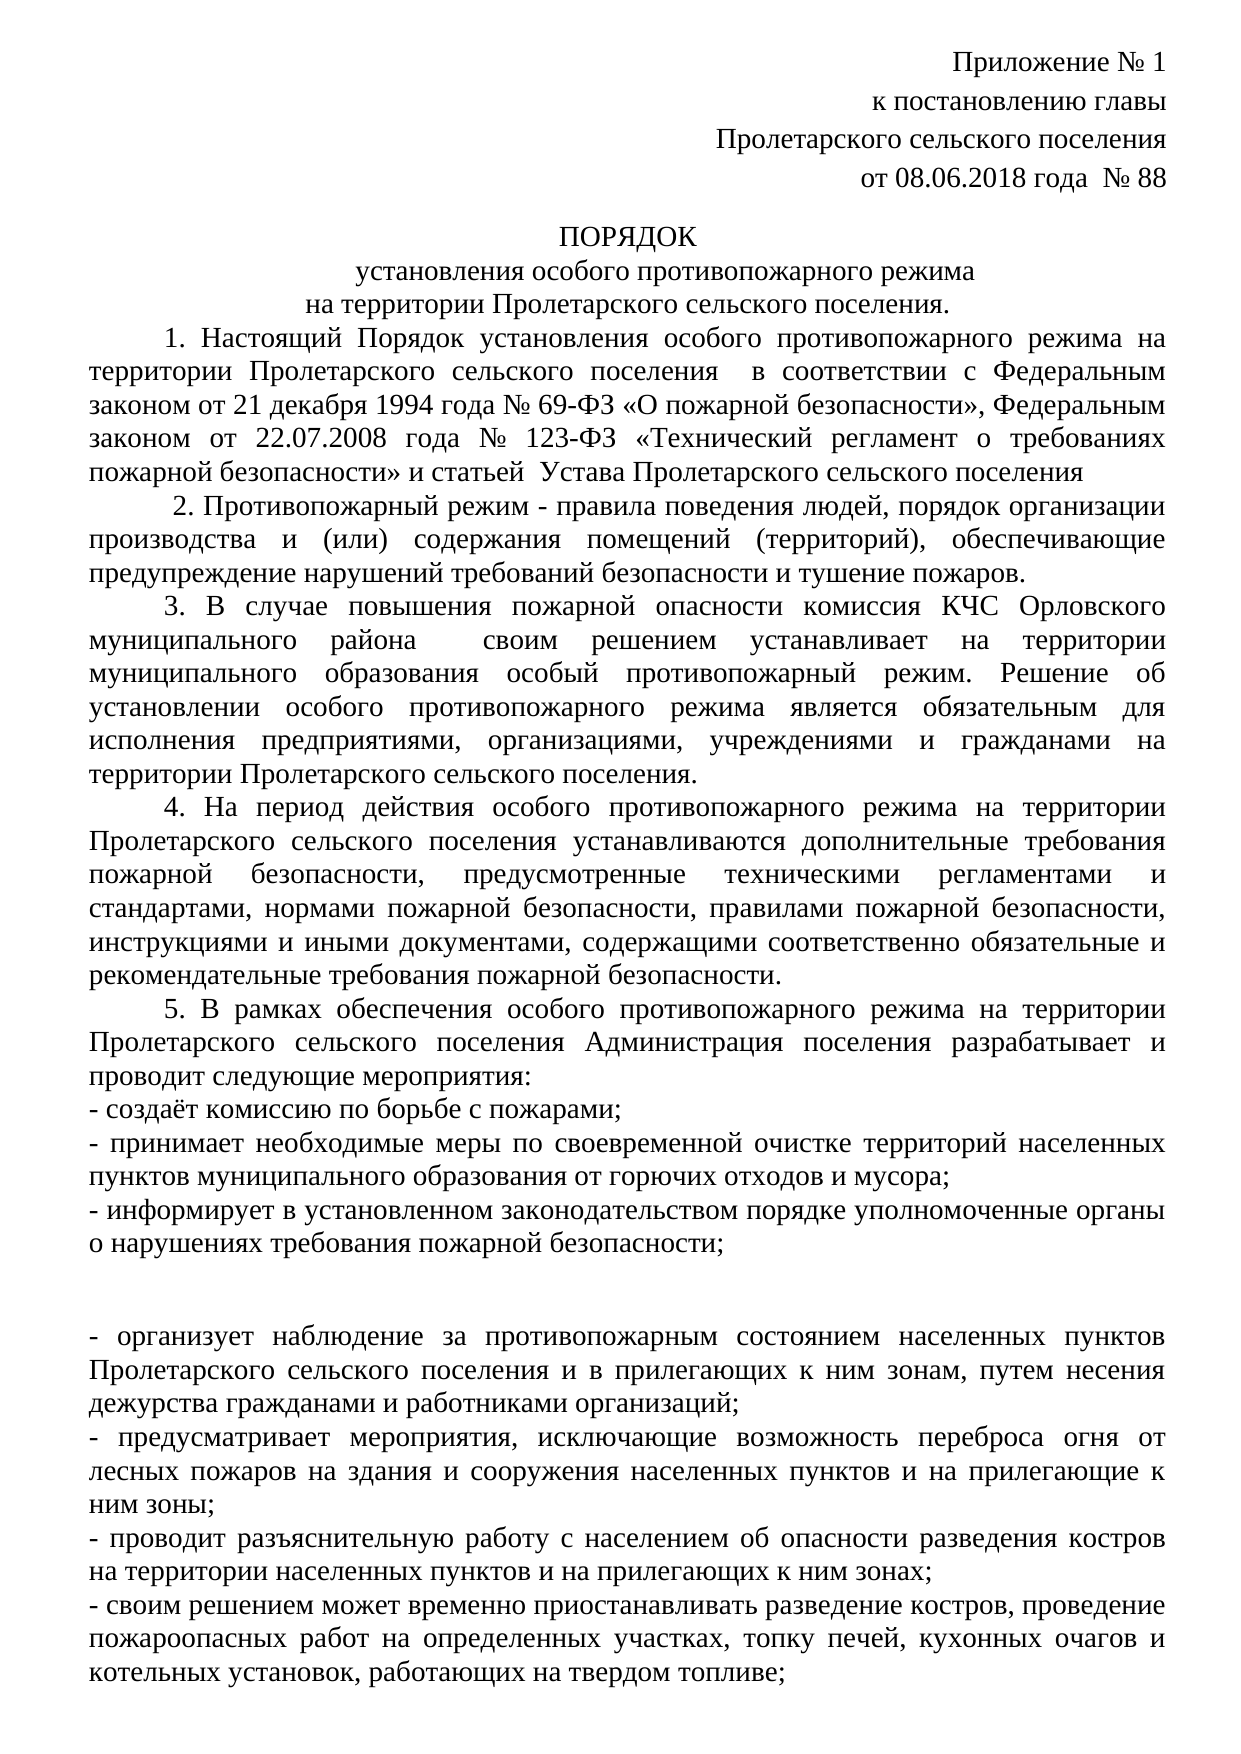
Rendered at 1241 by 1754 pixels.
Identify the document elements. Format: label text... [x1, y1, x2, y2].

text - предусматривает мероприятия, исключающие возможность переброса огня от лесных пожаров на здания и сооружения населенных пунктов и на прилегающие к ним зоны; [89, 1419, 1167, 1520]
text - принимает необходимые меры по своевременной очистке территорий населенных пунктов муниципального образования от горючих отходов и мусора; [89, 1125, 1167, 1192]
text установления особого противопожарного режима на территории Пролетарского сельского поселения. [89, 253, 1167, 320]
text 3. В случае повышения пожарной опасности комиссия КЧС Орловского муниципального района своим решением устанавливает на территории муниципального образования особый противопожарный режим. Решение об установлении особого противопожарного режима является обязательным для исполнения предприятиями, организациями, учреждениями и гражданами на территории Пролетарского сельского поселения. [89, 588, 1167, 789]
text 4. На период действия особого противопожарного режима на территории Пролетарского сельского поселения устанавливаются дополнительные требования пожарной безопасности, предусмотренные техническими регламентами и стандартами, нормами пожарной безопасности, правилами пожарной безопасности, инструкциями и иными документами, содержащими соответственно обязательные и рекомендательные требования пожарной безопасности. [89, 789, 1167, 991]
text 2. Противопожарный режим - правила поведения людей, порядок организации производства и (или) содержания помещений (территорий), обеспечивающие предупреждение нарушений требований безопасности и тушение пожаров. [89, 488, 1167, 588]
text - проводит разъяснительную работу с населением об опасности разведения костров на территории населенных пунктов и на прилегающих к ним зонах; [89, 1520, 1167, 1587]
text - организует наблюдение за противопожарным состоянием населенных пунктов Пролетарского сельского поселения и в прилегающих к ним зонам, путем несения дежурства гражданами и работниками организаций; [89, 1318, 1167, 1419]
text 1. Настоящий Порядок установления особого противопожарного режима на территории Пролетарского сельского поселения в соответствии с Федеральным законом от 21 декабря 1994 года № 69-ФЗ «О пожарной безопасности», Федеральным законом от 22.07.2008 года № 123-ФЗ «Технический регламент о требованиях пожарной безопасности» и статьей Устава Пролетарского сельского поселения [89, 320, 1167, 488]
text ПОРЯДОК [89, 219, 1167, 253]
text - создаёт комиссию по борьбе с пожарами; [89, 1091, 1167, 1125]
text 5. В рамках обеспечения особого противопожарного режима на территории Пролетарского сельского поселения Администрация поселения разрабатывает и проводит следующие мероприятия: [89, 991, 1167, 1091]
text - своим решением может временно приостанавливать разведение костров, проведение пожароопасных работ на определенных участках, топку печей, кухонных очагов и котельных установок, работающих на твердом топливе; [89, 1587, 1167, 1687]
text - информирует в установленном законодательством порядке уполномоченные органы о нарушениях требования пожарной безопасности; [89, 1192, 1167, 1259]
text Приложение № 1 к постановлению главы Пролетарского сельского поселения от 08.06.2018 года № 88 [89, 44, 1167, 193]
